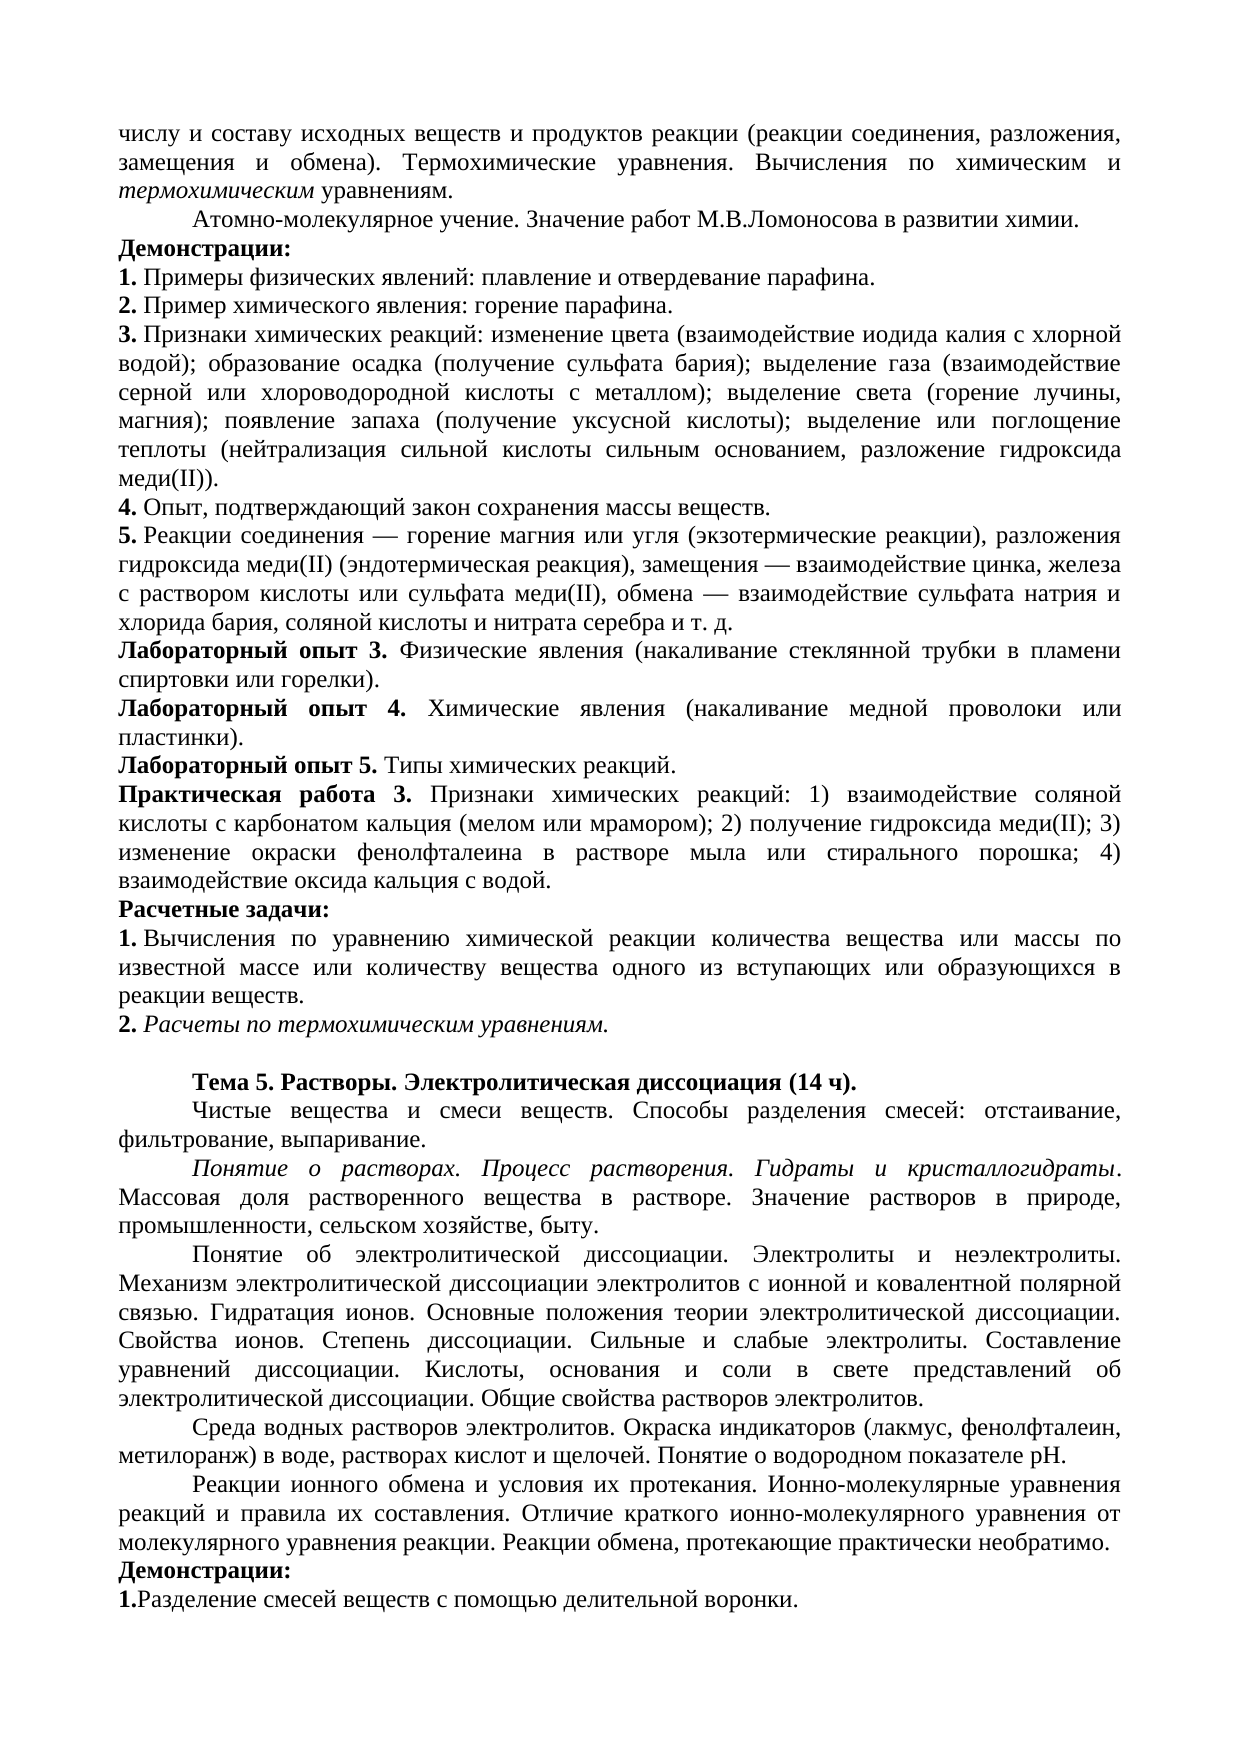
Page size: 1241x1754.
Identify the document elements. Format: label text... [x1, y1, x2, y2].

text Тема 5. Растворы. Электролитическая диссоциация (14 ч). [118, 1067, 1122, 1096]
text Расчетные задачи: [118, 894, 1122, 923]
text 1. Примеры физических явлений: плавление и отвердевание парафина. [118, 262, 1122, 291]
text 1.Разделение смесей веществ с помощью делительной воронки. [118, 1584, 1122, 1613]
text Чистые вещества и смеси веществ. Способы разделения смесей: отстаивание, фильтрование, выпаривание. [118, 1096, 1122, 1153]
text 2. Пример химического явления: горение парафина. [118, 291, 1122, 319]
text 2. Расчеты по термохимическим уравнениям. [118, 1009, 1122, 1038]
text 4. Опыт, подтверждающий закон сохранения массы веществ. [118, 492, 1122, 521]
text Атомно-молекулярное учение. Значение работ М.В.Ломоносова в развитии химии. [118, 204, 1122, 233]
text Понятие о растворах. Процесс растворения. Гидраты и кристаллогидраты. Массовая доля растворенного вещества в растворе. Значение растворов в природе, промышленности, сельском хозяйстве, быту. [118, 1153, 1122, 1239]
text Лабораторный опыт 5. Типы химических реакций. [118, 751, 1122, 779]
text 1. Вычисления по уравнению химической реакции количества вещества или массы по известной массе или количеству вещества одного из вступающих или образующихся в реакции веществ. [118, 923, 1122, 1009]
text Понятие об электролитической диссоциации. Электролиты и неэлектролиты. Механизм электролитической диссоциации электролитов с ионной и ковалентной полярной связью. Гидратация ионов. Основные положения теории электролитической диссоциации. Свойства ионов. Степень диссоциации. Сильные и слабые электролиты. Составление уравнений диссоциации. Кислоты, основания и соли в свете представлений об электролитической диссоциации. Общие свойства растворов электролитов. [118, 1239, 1122, 1412]
text Реакции ионного обмена и условия их протекания. Ионно-молекулярные уравнения реакций и правила их составления. Отличие краткого ионно-молекулярного уравнения от молекулярного уравнения реакции. Реакции обмена, протекающие практически необратимо. [118, 1469, 1122, 1556]
text Практическая работа 3. Признаки химических реакций: 1) взаимодействие соляной кислоты с карбонатом кальция (мелом или мрамором); 2) получение гидроксида меди(II); 3) изменение окраски фенолфталеина в растворе мыла или стирального порошка; 4) взаимодействие оксида кальция с водой. [118, 779, 1122, 894]
text Лабораторный опыт 4. Химические явления (накаливание медной проволоки или пластинки). [118, 693, 1122, 751]
text 5. Реакции соединения — горение магния или угля (экзотермические реакции), разложения гидроксида меди(II) (эндотермическая реакция), замещения — взаимодействие цинка, железа с раствором кислоты или сульфата меди(II), обмена — взаимодействие сульфата натрия и хлорида бария, соляной кислоты и нитрата серебра и т. д. [118, 521, 1122, 636]
text 3. Признаки химических реакций: изменение цвета (взаимодействие иодида калия с хлорной водой); образование осадка (получение сульфата бария); выделение газа (взаимодействие серной или хлороводородной кислоты с металлом); выделение света (горение лучины, магния); появление запаха (получение уксусной кислоты); выделение или поглощение теплоты (нейтрализация сильной кислоты сильным основанием, разложение гидроксида меди(II)). [118, 319, 1122, 492]
text Лабораторный опыт 3. Физические явления (накаливание стеклянной трубки в пламени спиртовки или горелки). [118, 636, 1122, 693]
text Среда водных растворов электролитов. Окраска индикаторов (лакмус, фенолфталеин, метилоранж) в воде, растворах кислот и щелочей. Понятие о водородном показателе рН. [118, 1412, 1122, 1469]
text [118, 118, 1122, 204]
text Демонстрации: [118, 233, 1122, 262]
text Демонстрации: [118, 1556, 1122, 1584]
